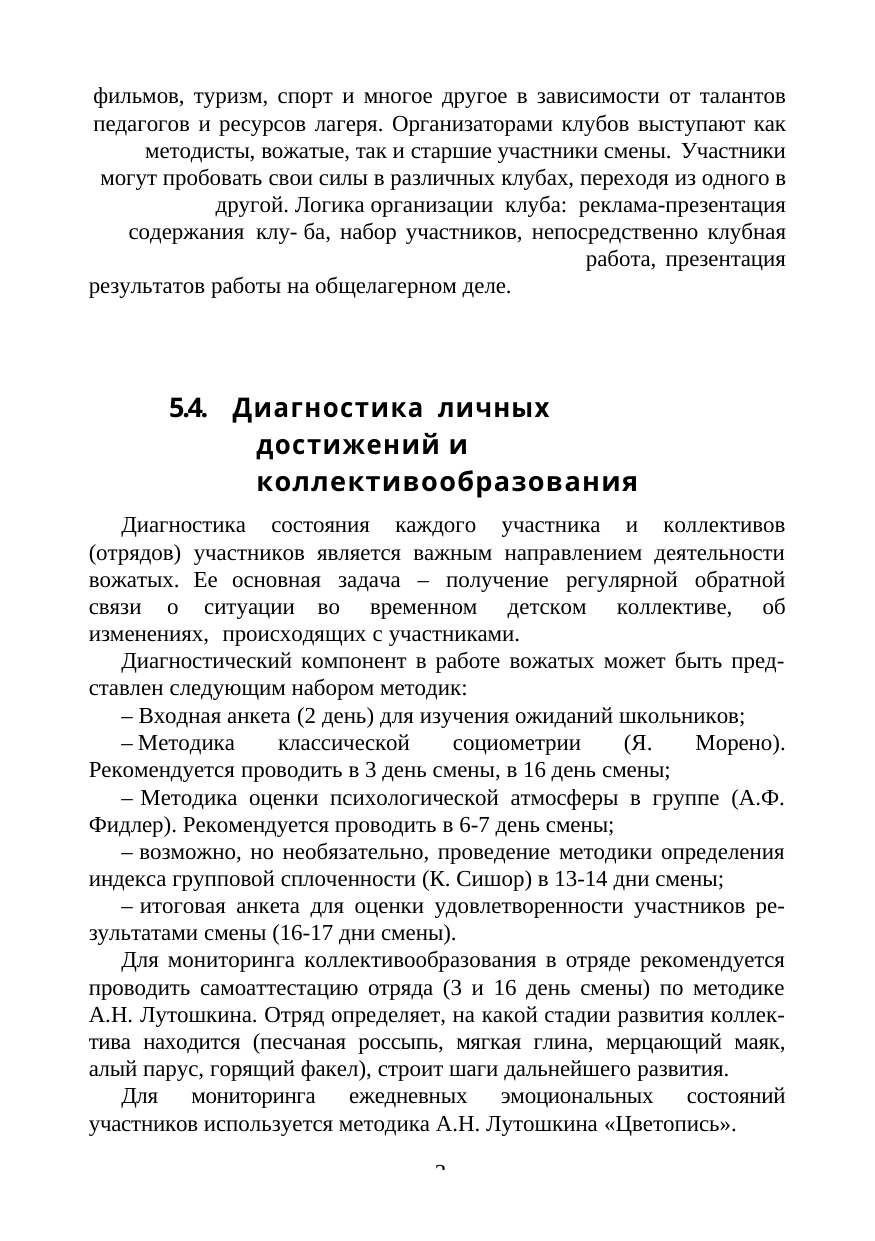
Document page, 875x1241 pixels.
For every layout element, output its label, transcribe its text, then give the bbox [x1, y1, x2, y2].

text фильмов, туризм, спорт и многое другое в зависимости от талантов педагогов и ресурсов лагеря. Организаторами клубов выступают как методисты, вожатые, так и старшие участники смены. Участники могут пробовать свои силы в различных клубах, переходя из одного в другой. Логика организации клуба: реклама-презентация содержания клу- ба, набор участников, непосредственно клубная работа, презентация [88, 82, 786, 271]
list итоговая анкета для оценки удовлетворенности участников ре- зультатами смены (16-17 дни смены). [88, 892, 786, 946]
list возможно, но необязательно, проведение методики определения индекса групповой сплоченности (К. Сишор) в 13-14 дни смены; [88, 838, 786, 891]
text Для мониторинга ежедневных эмоциональных состояний участников используется методика А.Н. Лутошкина «Цветопись». [88, 1082, 786, 1136]
text Диагностический компонент в работе вожатых может быть пред- ставлен следующим набором методик: [88, 647, 786, 701]
text Диагностика состояния каждого участника и коллективов (отрядов) участников является важным направлением деятельности вожатых. Ее основная задача – получение регулярной обратной связи о ситуации во временном детском коллективе, об изменениях, происходящих с участниками. [88, 511, 786, 646]
list Методика оценки психологической атмосферы в группе (А.Ф. Фидлер). Рекомендуется проводить в 6-7 день смены; [88, 783, 786, 837]
list Входная анкета (2 день) для изучения ожиданий школьников; [121, 702, 799, 728]
text Для мониторинга коллективообразования в отряде рекомендуется проводить самоаттестацию отряда (3 и 16 день смены) по методике А.Н. Лутошкина. Отряд определяет, на какой стадии развития коллек- тива находится (песчаная россыпь, мягкая глина, мерцающий маяк, алый парус, горящий факел), строит шаги дальнейшего развития. [88, 947, 786, 1081]
subtitle Диагностика личных достижений и коллективообразования [169, 388, 707, 499]
list Методика классической социометрии (Я. Морено). Рекомендуется проводить в 3 день смены, в 16 день смены; [88, 729, 786, 783]
text результатов работы на общелагерном деле. [88, 273, 799, 299]
